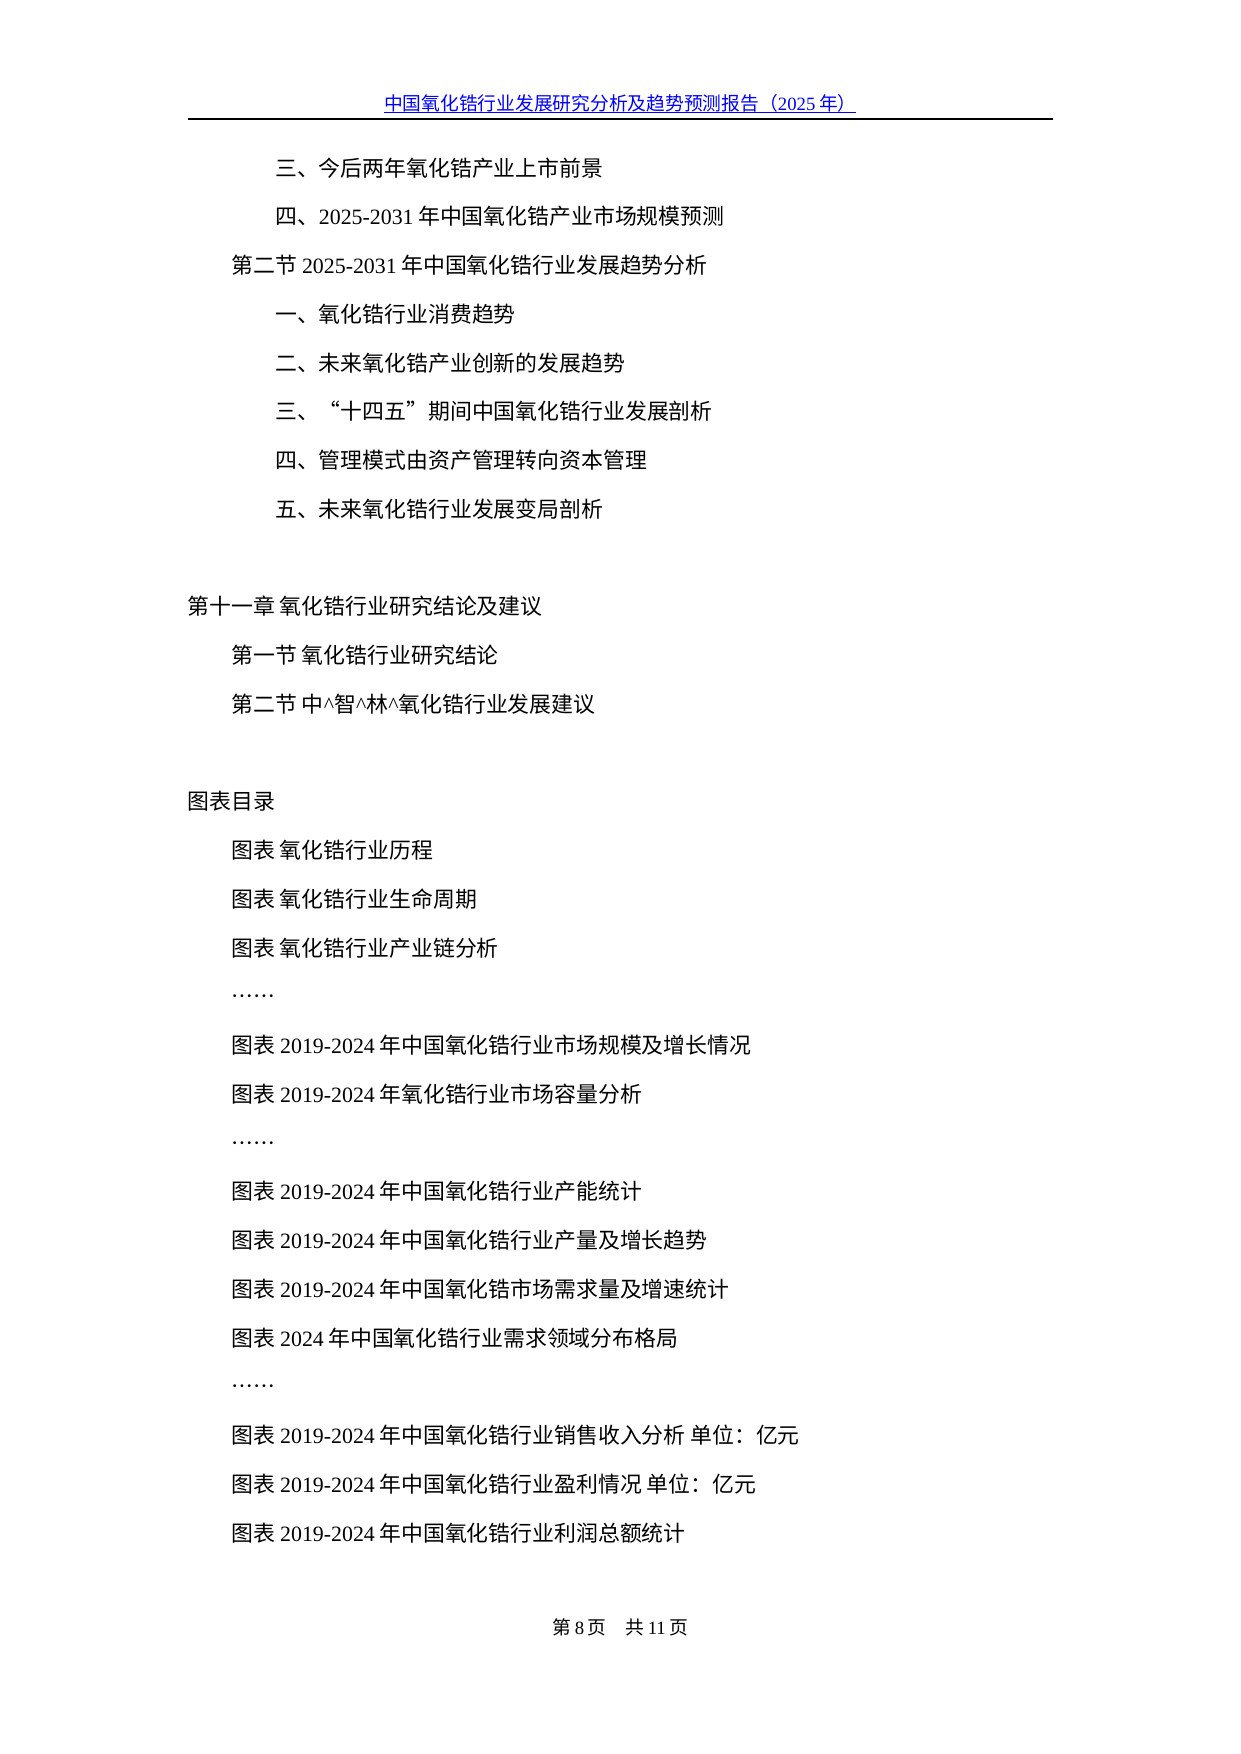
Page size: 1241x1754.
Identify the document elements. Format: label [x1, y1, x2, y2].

text [187, 150, 1053, 1548]
